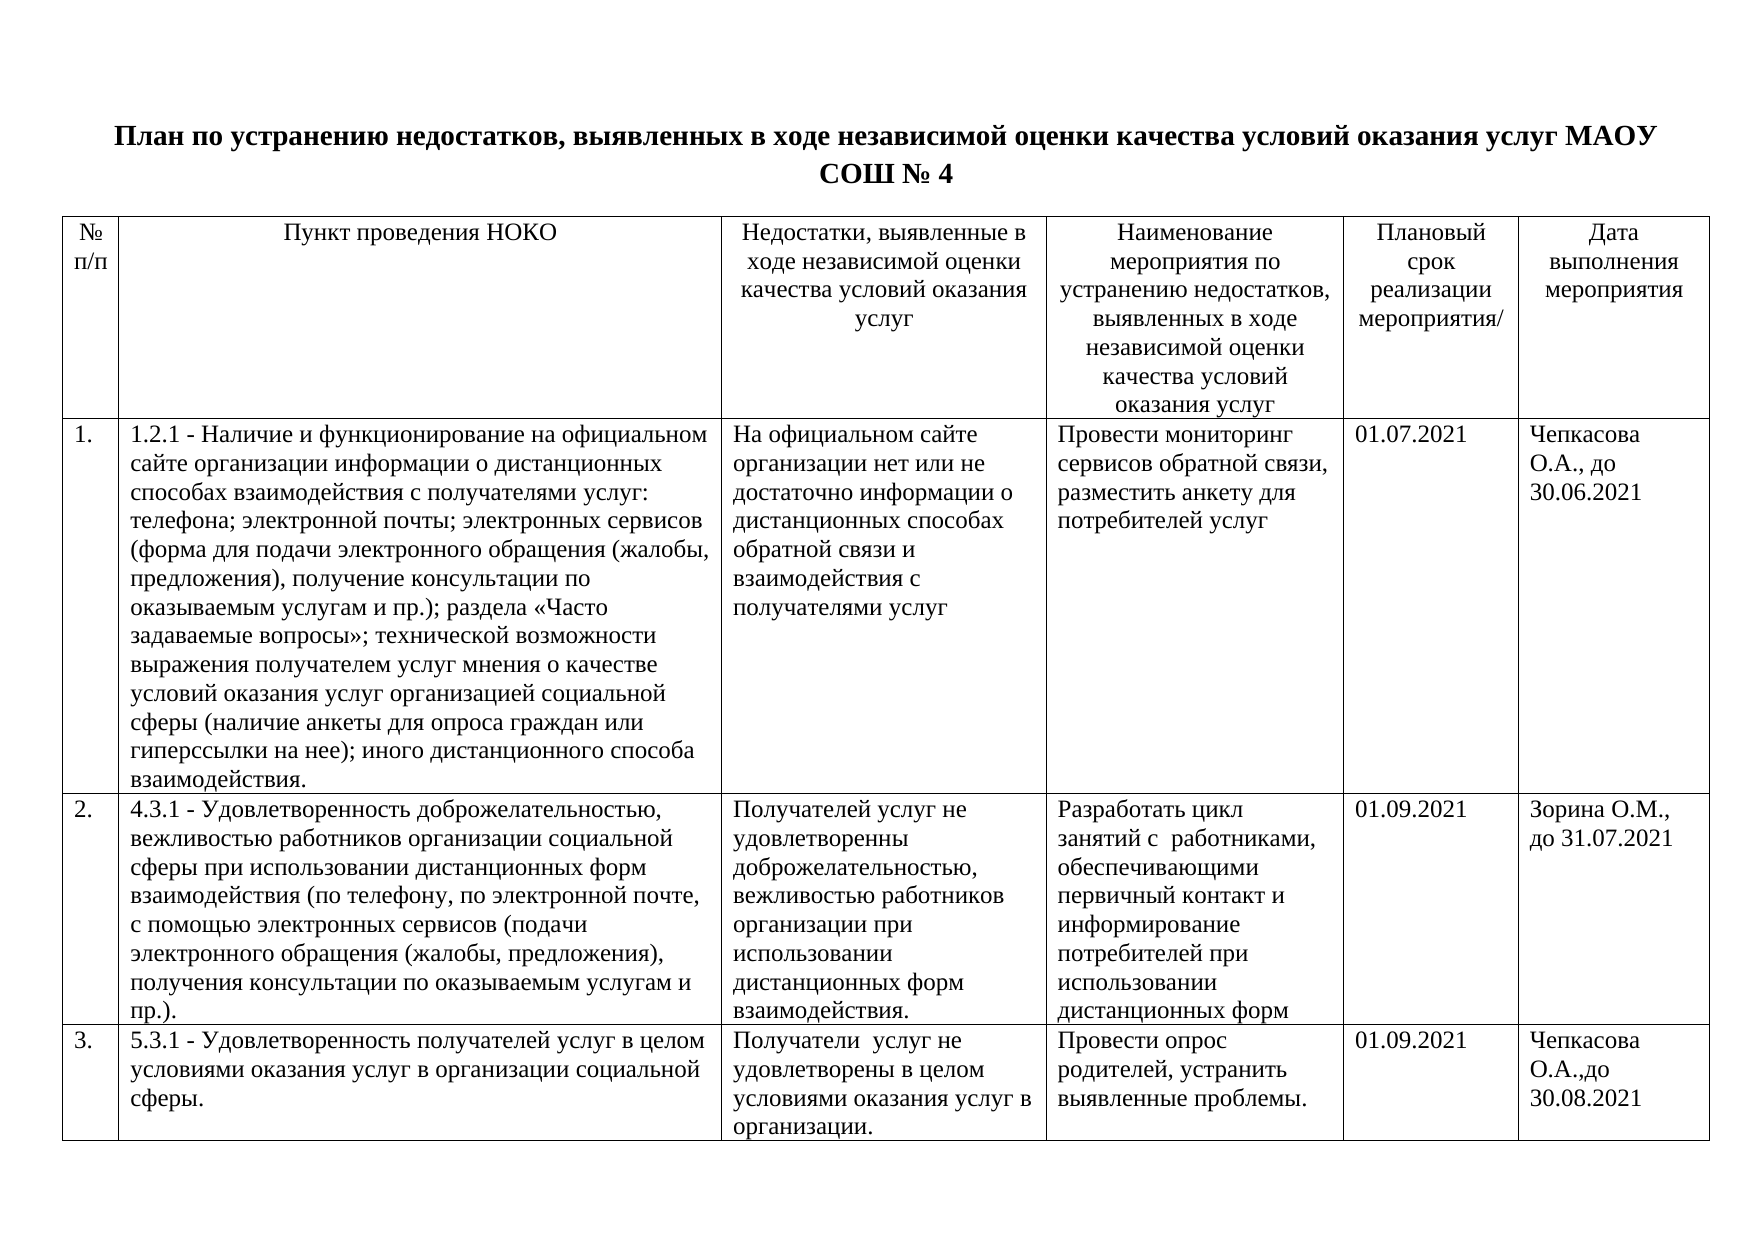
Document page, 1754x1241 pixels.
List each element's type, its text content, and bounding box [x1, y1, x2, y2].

table_cell Провести мониторинг сервисов обратной связи, разместить анкету для потребителей услуг [1047, 419, 1343, 793]
table_header Плановый срок реализации мероприятия/ [1344, 217, 1518, 418]
table_cell 01.07.2021 [1344, 419, 1518, 793]
table_cell 2. [63, 794, 118, 1024]
table_header № п/п [63, 217, 118, 418]
table_header Дата выполнения мероприятия [1519, 217, 1709, 418]
table_cell 01.09.2021 [1344, 1025, 1518, 1140]
table_cell Чепкасова О.А., до 30.06.2021 [1519, 419, 1709, 793]
table_cell Зорина О.М., до 31.07.2021 [1519, 794, 1709, 1024]
table_cell На официальном сайте организации нет или не достаточно информации о дистанционных способах обратной связи и взаимодействия с получателями услуг [722, 419, 1046, 793]
table_cell 1.2.1 - Наличие и функционирование на официальном сайте организации информации о дистанционных способах взаимодействия с получателями услуг: телефона; электронной почты; электронных сервисов (форма для подачи электронного обращения (жалобы, предложения), получение консультации по оказываемым услугам и пр.); раздела «Часто задаваемые вопросы»; технической возможности выражения получателем услуг мнения о качестве условий оказания услуг организацией социальной сферы (наличие анкеты для опроса граждан или гиперссылки на нее); иного дистанционного способа взаимодействия. [119, 419, 721, 793]
table_cell Провести опрос родителей, устранить выявленные проблемы. [1047, 1025, 1343, 1140]
table_cell Чепкасова О.А.,до 30.08.2021 [1519, 1025, 1709, 1140]
table_cell 01.09.2021 [1344, 794, 1518, 1024]
table_cell 5.3.1 - Удовлетворенность получателей услуг в целом условиями оказания услуг в организации социальной сферы. [119, 1025, 721, 1140]
table_cell Получатели услуг не удовлетворены в целом условиями оказания услуг в организации. [722, 1025, 1046, 1140]
table_header Наименование мероприятия по устранению недостатков, выявленных в ходе независимой оценки качества условий оказания услуг [1047, 217, 1343, 418]
table_cell Разработать цикл занятий с работниками, обеспечивающими первичный контакт и информирование потребителей при использовании дистанционных форм [1047, 794, 1343, 1024]
table_cell 3. [63, 1025, 118, 1140]
table_cell 1. [63, 419, 118, 793]
table_cell Получателей услуг не удовлетворенны доброжелательностью, вежливостью работников организации при использовании дистанционных форм взаимодействия. [722, 794, 1046, 1024]
text План по устранению недостатков, выявленных в ходе независимой оценки качества условий оказания услуг МАОУ СОШ № 4 [74, 118, 1698, 190]
table_cell 4.3.1 - Удовлетворенность доброжелательностью, вежливостью работников организации социальной сферы при использовании дистанционных форм взаимодействия (по телефону, по электронной почте, с помощью электронных сервисов (подачи электронного обращения (жалобы, предложения), получения консультации по оказываемым услугам и пр.). [119, 794, 721, 1024]
table_header Пункт проведения НОКО [119, 217, 721, 418]
table_header Недостатки, выявленные в ходе независимой оценки качества условий оказания услуг [722, 217, 1046, 418]
